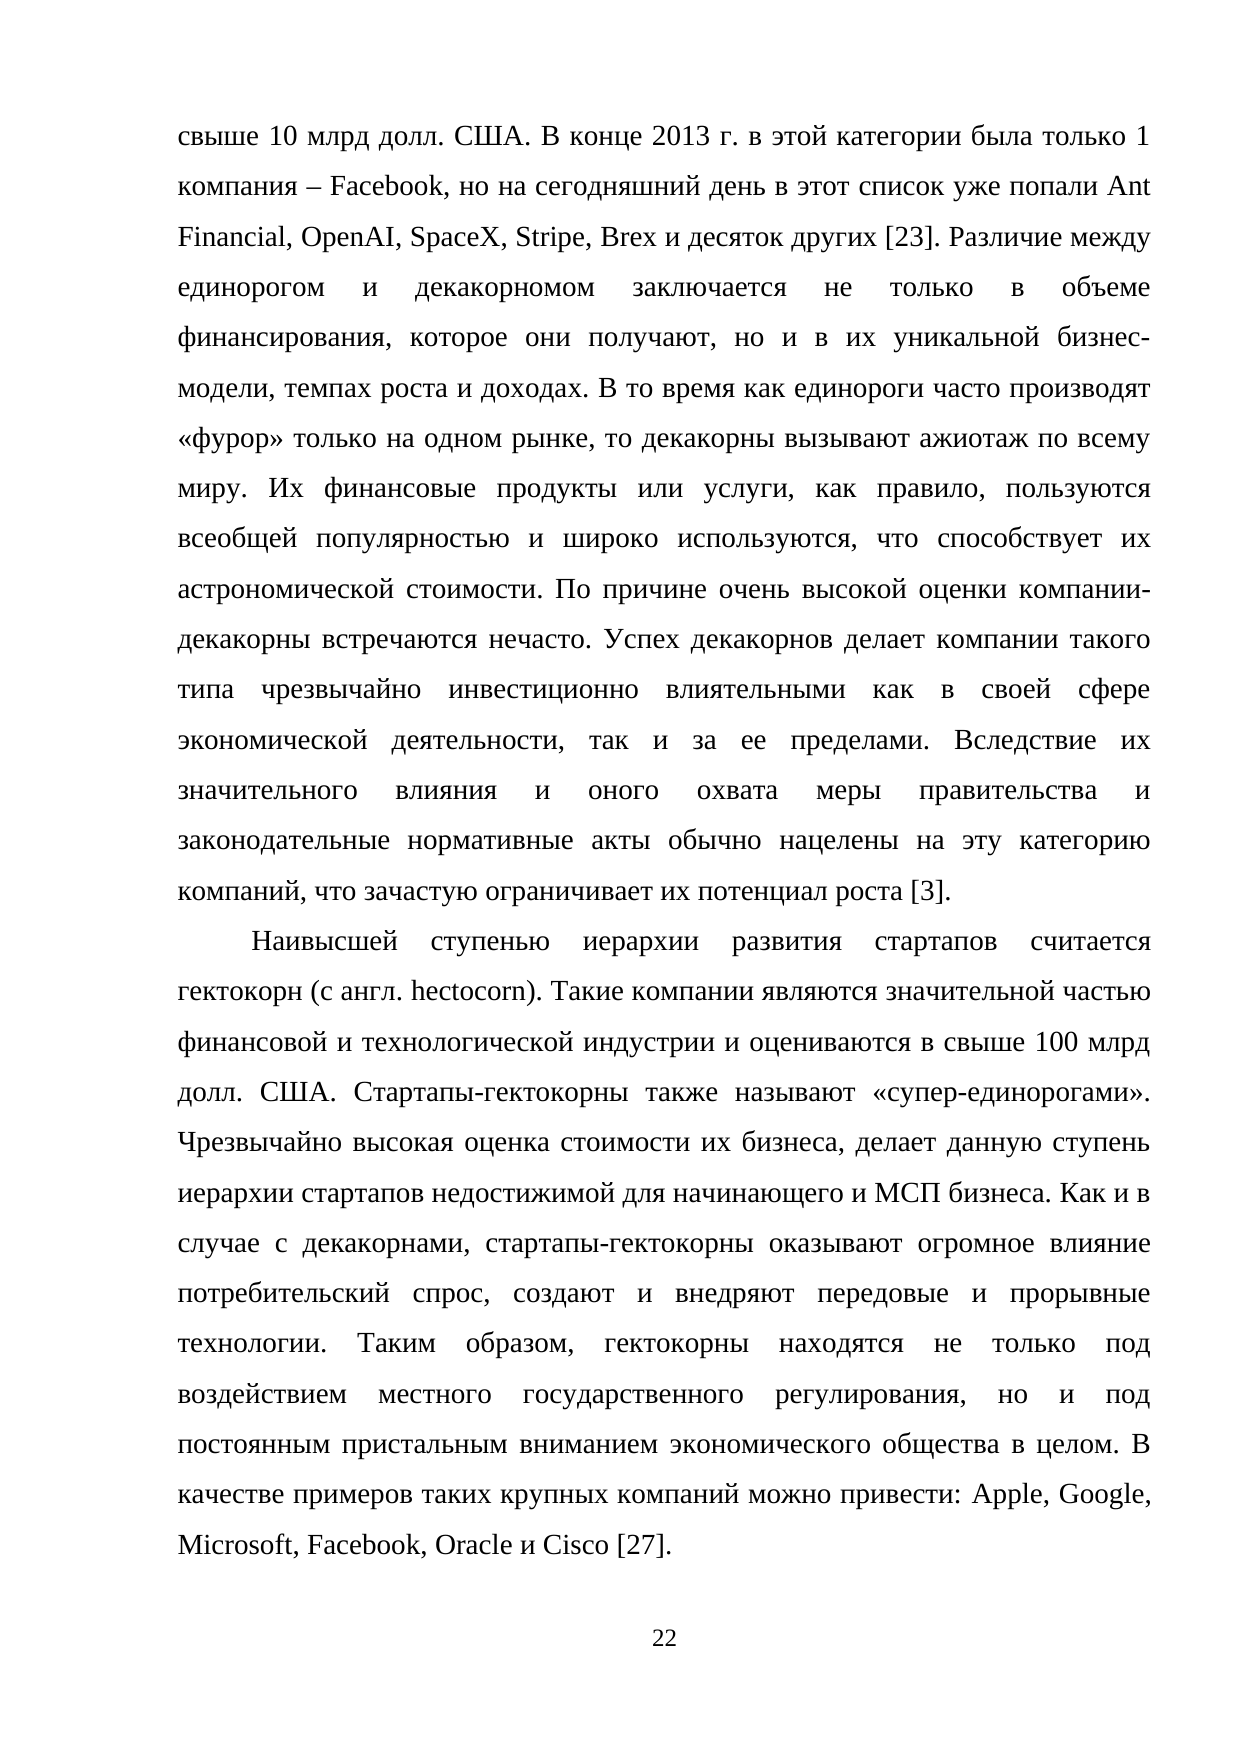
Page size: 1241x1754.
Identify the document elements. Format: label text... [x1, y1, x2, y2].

text Наивысшей ступенью иерархии развития стартапов считается гектокорн (с англ. hectocorn). Такие компании являются значительной частью финансовой и технологической индустрии и оцениваются в свыше 100 млрд долл. США. Стартапы-гектокорны также называют «супер-единорогами». Чрезвычайно высокая оценка стоимости их бизнеса, делает данную ступень иерархии стартапов недостижимой для начинающего и МСП бизнеса. Как и в случае с декакорнами, стартапы-гектокорны оказывают огромное влияние потребительский спрос, создают и внедряют передовые и прорывные технологии. Таким образом, гектокорны находятся не только под воздействием местного государственного регулирования, но и под постоянным пристальным вниманием экономического общества в целом. В качестве примеров таких крупных компаний можно привести: Apple, Google, Microsoft, Facebook, Oracle и Cisco [27]. [177, 923, 1152, 1560]
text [177, 118, 1152, 906]
